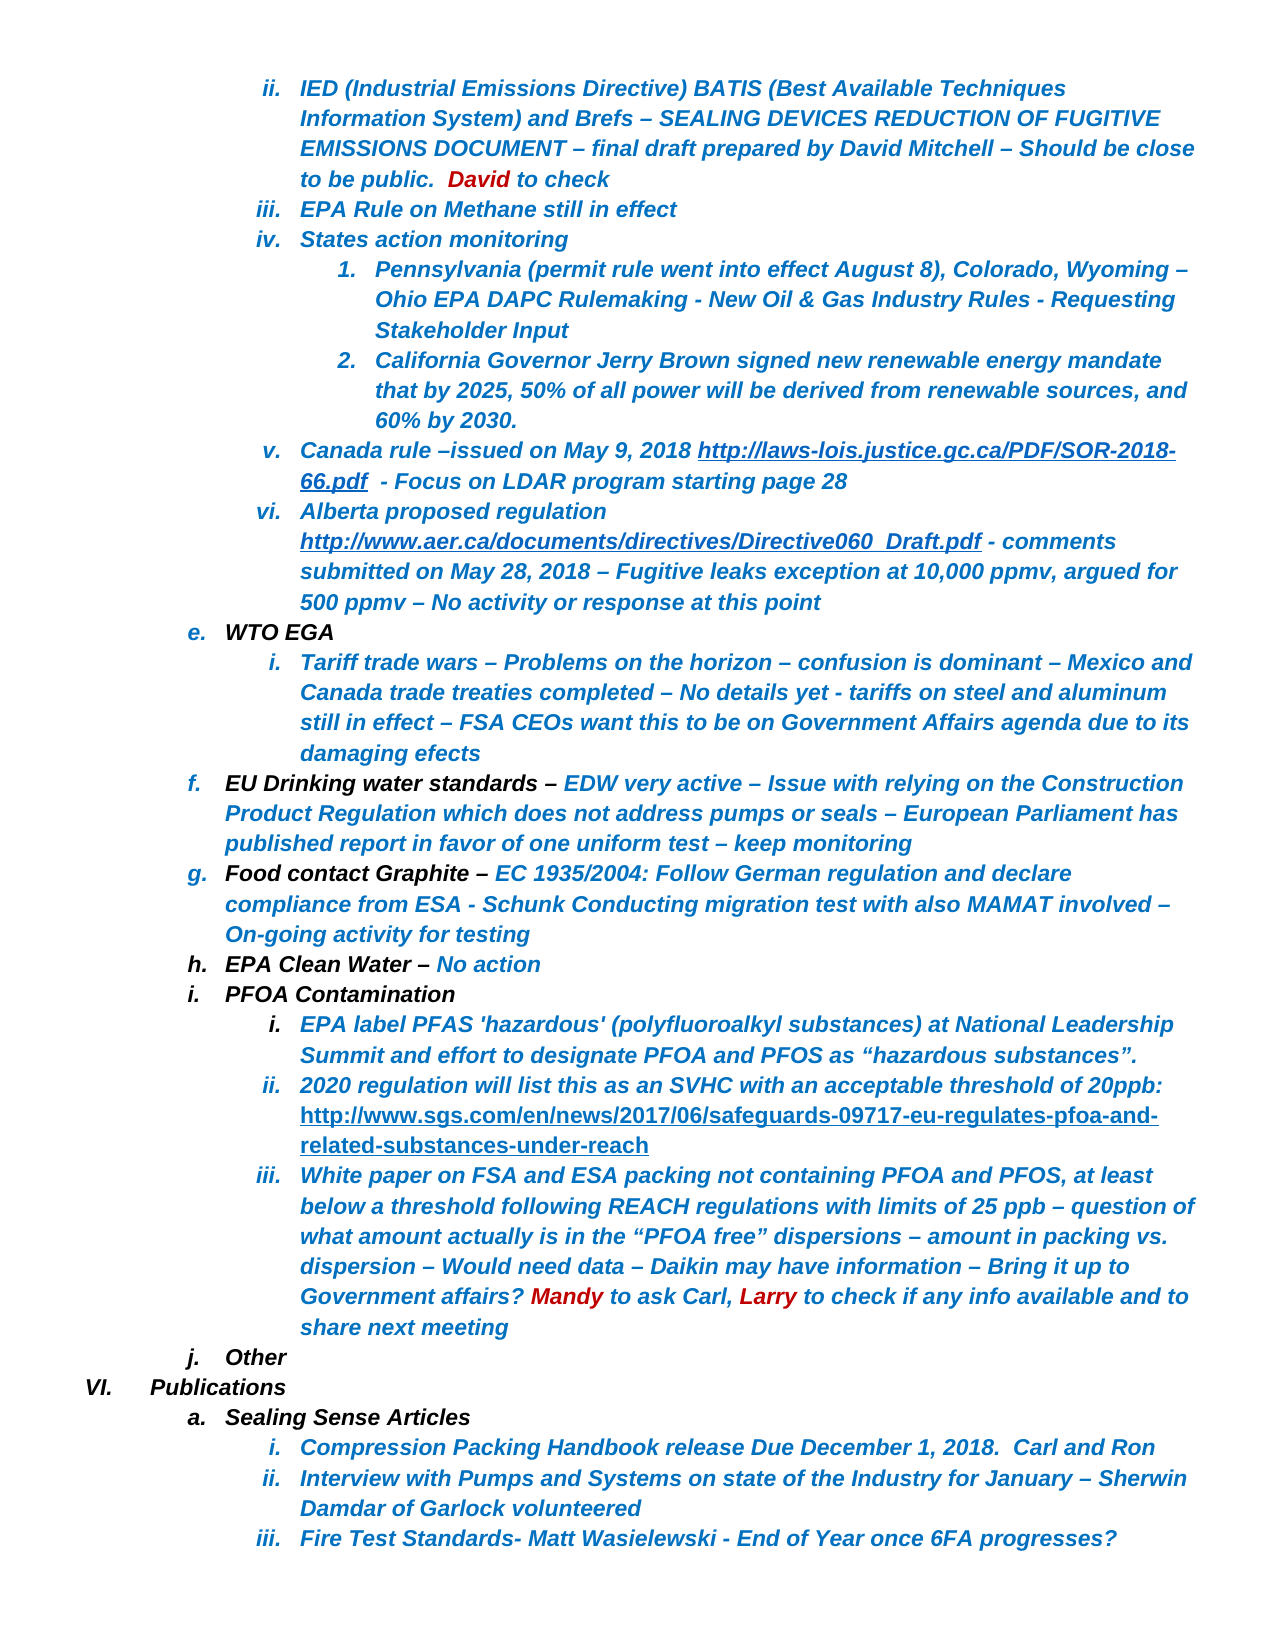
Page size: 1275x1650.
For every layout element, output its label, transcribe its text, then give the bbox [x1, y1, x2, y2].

list Alberta proposed regulation http://www.aer.ca/documents/directives/Directive060_Draft.pdf - comments submitted on May 28, 2018 – Fugitive leaks exception at 10,000 ppmv, argued for 500 ppmv – No activity or response at this point [281, 498, 1200, 615]
list WTO EGA [187, 619, 1200, 645]
list Fire Test Standards- Matt Wasielewski - End of Year once 6FA progresses? [281, 1525, 1200, 1551]
list EPA label PFAS 'hazardous' (polyfluoroalkyl substances) at National Leadership Summit and effort to designate PFOA and PFOS as “hazardous substances”. [281, 1011, 1200, 1068]
list Tariff trade wars – Problems on the horizon – confusion is dominant – Mexico and Canada trade treaties completed – No details yet - tariffs on steel and aluminum still in effect – FSA CEOs want this to be on Government Affairs agenda due to its damaging efects [281, 649, 1200, 766]
list Sealing Sense Articles [187, 1404, 1200, 1431]
list White paper on FSA and ESA packing not containing PFOA and PFOS, at least below a threshold following REACH regulations with limits of 25 ppb – question of what amount actually is in the “PFOA free” dispersions – amount in packing vs. dispersion – Would need data – Daikin may have information – Bring it up to Government affairs? Mandy to ask Carl, Larry to check if any info available and to share next meeting [281, 1162, 1200, 1340]
list Interview with Pumps and Systems on state of the Industry for January – Sherwin Damdar of Garlock volunteered [281, 1464, 1200, 1521]
list California Governor Jerry Brown signed new renewable energy mandate that by 2025, 50% of all power will be derived from renewable sources, and 60% by 2030. [337, 347, 1200, 434]
list States action monitoring [281, 226, 1200, 252]
list 2020 regulation will list this as an SVHC with an acceptable threshold of 20ppb: http://www.sgs.com/en/news/2017/06/safeguards-09717-eu-regulates-pfoa-and-related-substances-under-reach [281, 1072, 1200, 1159]
list IED (Industrial Emissions Directive) BATIS (Best Available Techniques Information System) and Brefs – SEALING DEVICES REDUCTION OF FUGITIVE EMISSIONS DOCUMENT – final draft prepared by David Mitchell – Should be close to be public. David to check [281, 75, 1200, 192]
list Pennsylvania (permit rule went into effect August 8), Colorado, Wyoming – Ohio EPA DAPC Rulemaking - New Oil & Gas Industry Rules - Requesting Stakeholder Input [337, 256, 1200, 343]
list EU Drinking water standards – EDW very active – Issue with relying on the Construction Product Regulation which does not address pumps or seals – European Parliament has published report in favor of one uniform test – keep monitoring [187, 770, 1200, 857]
list Canada rule –issued on May 9, 2018 http://laws-lois.justice.gc.ca/PDF/SOR-2018-66.pdf - Focus on LDAR program starting page 28 [281, 437, 1200, 494]
list Food contact Graphite – EC 1935/2004: Follow German regulation and declare compliance from ESA - Schunk Conducting migration test with also MAMAT involved – On-going activity for testing [187, 860, 1200, 947]
list PFOA Contamination [187, 981, 1200, 1008]
list Publications [112, 1374, 1200, 1400]
list EPA Clean Water – No action [187, 951, 1200, 977]
list Other [187, 1344, 1200, 1370]
list Compression Packing Handbook release Due December 1, 2018. Carl and Ron [281, 1434, 1200, 1461]
list EPA Rule on Methane still in effect [281, 196, 1200, 222]
